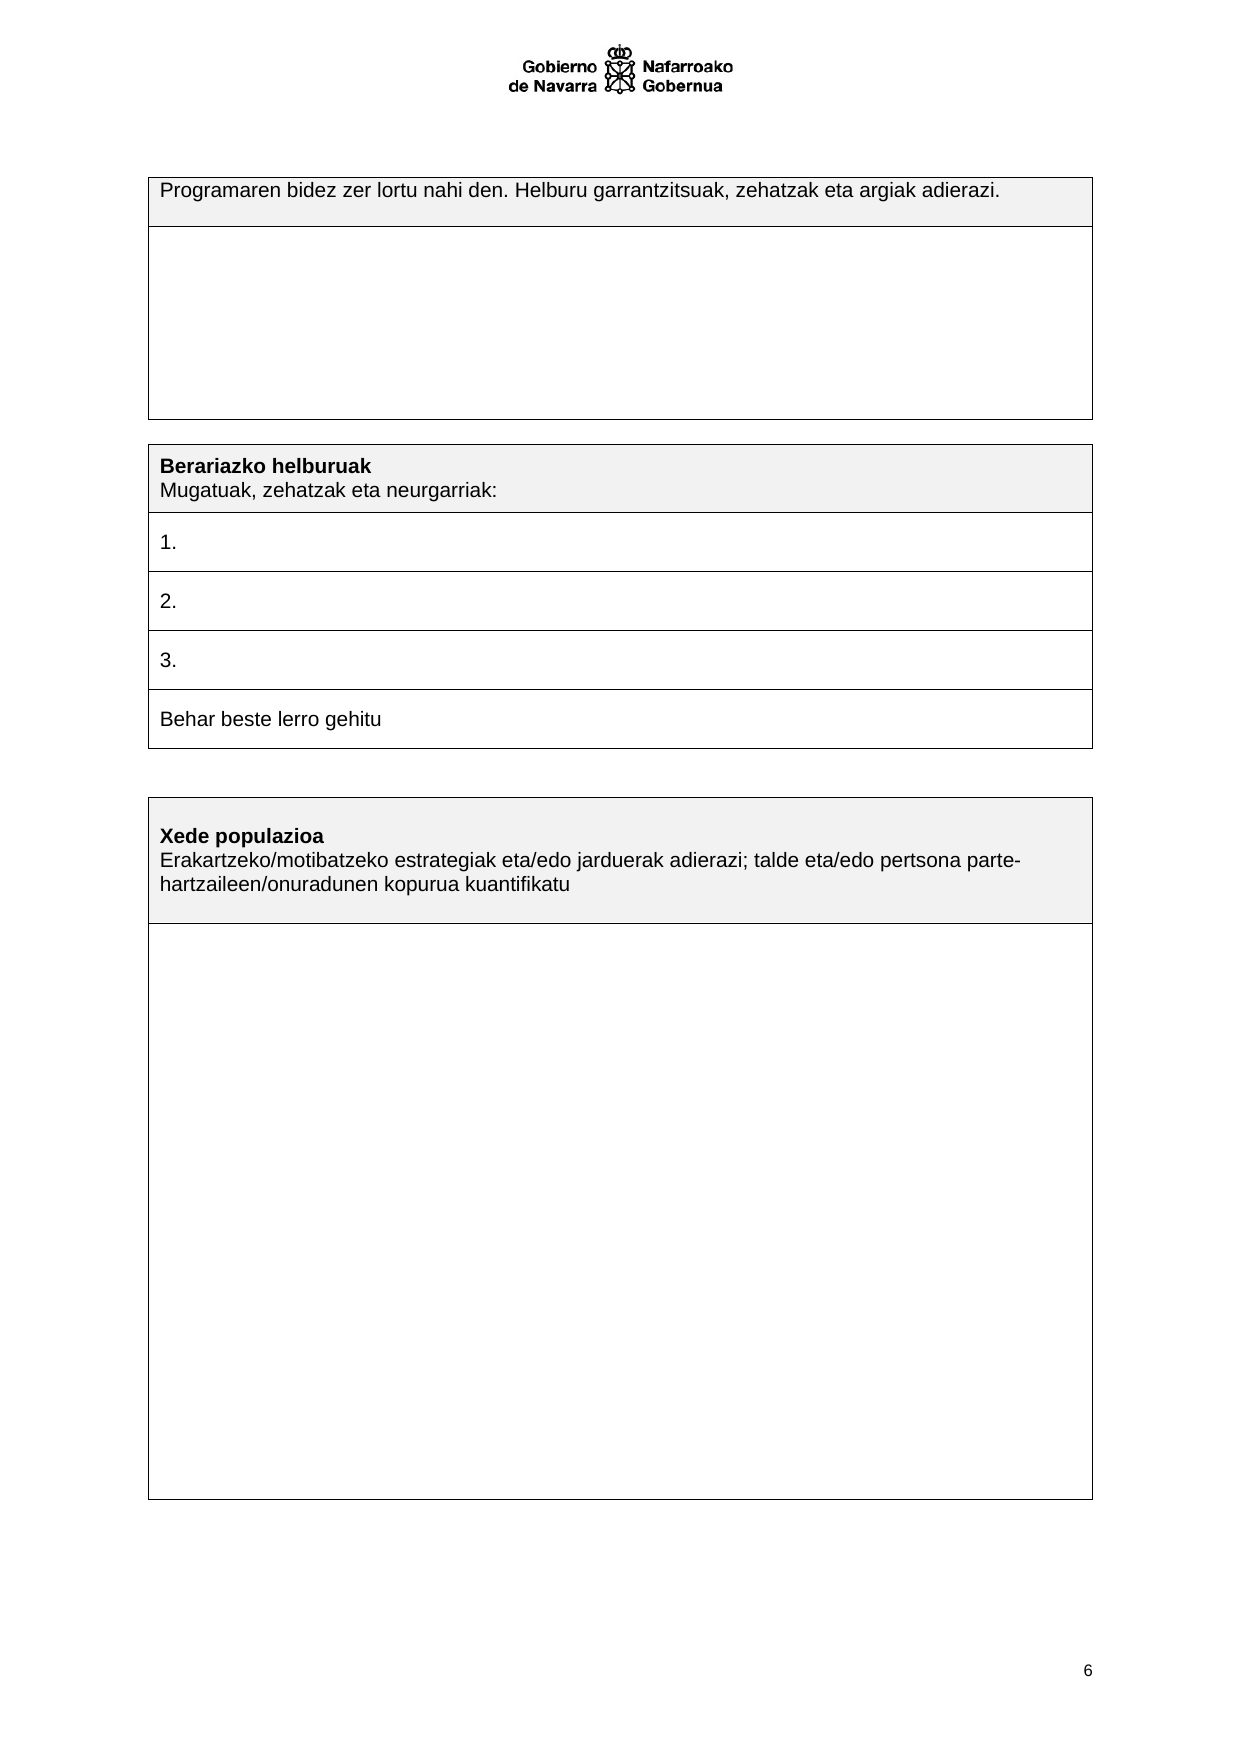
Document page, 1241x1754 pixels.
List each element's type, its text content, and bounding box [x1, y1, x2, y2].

table_header Helburu orokorra Programaren bidez zer lortu nahi den. Helburu garrantzitsuak, zehatzak eta argiak adierazi. [149, 178, 1092, 226]
table_cell Behar beste lerro gehitu [149, 690, 1092, 748]
table_cell [149, 924, 1092, 1498]
table_header Berariazko helburuak Mugatuak, zehatzak eta neurgarriak: [149, 445, 1092, 512]
table_cell 2. [149, 572, 1092, 630]
picture [0, 0, 1241, 181]
table_header Xede populazioa Erakartzeko/motibatzeko estrategiak eta/edo jarduerak adierazi; talde eta/edo pertsona parte-hartzaileen/onuradunen kopurua kuantifikatu [149, 798, 1092, 922]
table_cell 3. [149, 631, 1092, 689]
table_cell [149, 227, 1092, 419]
table_cell 1. [149, 513, 1092, 571]
